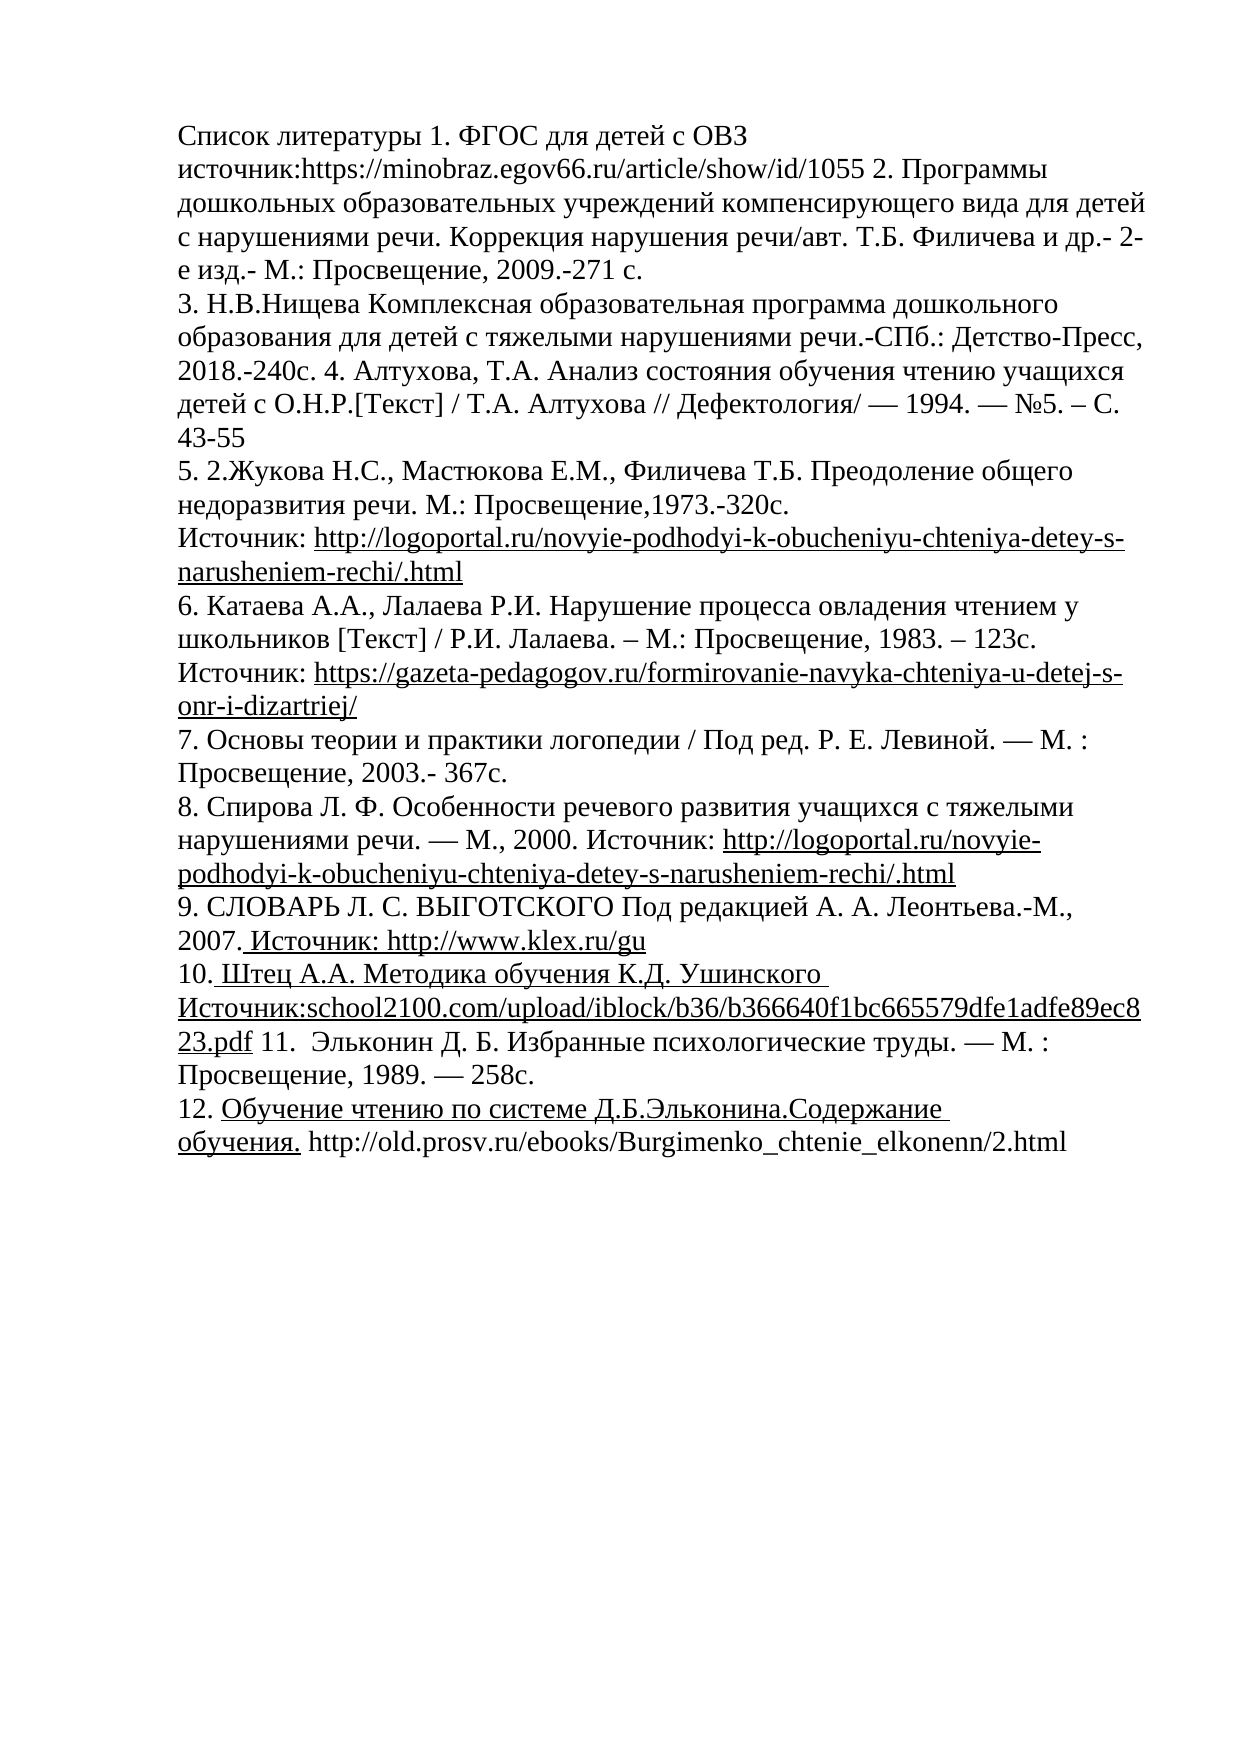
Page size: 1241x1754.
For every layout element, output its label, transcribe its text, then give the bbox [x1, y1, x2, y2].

text 5. 2.Жукова Н.С., Мастюкова Е.М., Филичева Т.Б. Преодоление общего недоразвития речи. М.: Просвещение,1973.-320с. Источник: http://logoportal.ru/novyie-podhodyi-k-obucheniyu-chteniya-detey-s-narusheniem-rechi/.html [177, 453, 1152, 588]
text 9. СЛОВАРЬ Л. С. ВЫГОТСКОГО Под редакцией А. А. Леонтьева.-М., 2007. Источник: http://www.klex.ru/gu [177, 889, 1152, 957]
text 10. Штец А.А. Методика обучения К.Д. Ушинского Источник:school2100.com/upload/iblock/b36/b366640f1bc665579dfe1adfe89ec823.pdf 11. Эльконин Д. Б. Избранные психологические труды. — М. : Просвещение, 1989. — 258с. [177, 957, 1152, 1091]
text 6. Катаева А.А., Лалаева Р.И. Нарушение процесса овладения чтением у школьников [Текст] / Р.И. Лалаева. – М.: Просвещение, 1983. – 123с. Источник: https://gazeta-pedagogov.ru/formirovanie-navyka-chteniya-u-detej-s-onr-i-dizartriej/ [177, 588, 1152, 722]
text 7. Основы теории и практики логопедии / Под ред. Р. Е. Левиной. — М. : Просвещение, 2003.- 367с. [177, 722, 1152, 789]
text Список литературы 1. ФГОС для детей с ОВЗ источник:https://minobraz.egov66.ru/article/show/id/1055 2. Программы дошкольных образовательных учреждений компенсирующего вида для детей с нарушениями речи. Коррекция нарушения речи/авт. Т.Б. Филичева и др.- 2-е изд.- М.: Просвещение, 2009.-271 с. [177, 118, 1152, 286]
text 8. Спирова Л. Ф. Особенности речевого развития учащихся с тяжелыми нарушениями речи. — М., 2000. Источник: http://logoportal.ru/novyie-podhodyi-k-obucheniyu-chteniya-detey-s-narusheniem-rechi/.html [177, 789, 1152, 889]
text 3. Н.В.Нищева Комплексная образовательная программа дошкольного образования для детей с тяжелыми нарушениями речи.-СПб.: Детство-Пресс, 2018.-240с. 4. Алтухова, Т.А. Анализ состояния обучения чтению учащихся детей с О.Н.Р.[Текст] / Т.А. Алтухова // Дефектология/ — 1994. — №5. – С. 43-55 [177, 286, 1152, 453]
text 12. Обучение чтению по системе Д.Б.Эльконина.Содержание обучения. http://old.prosv.ru/ebooks/Burgimenko_chtenie_elkonenn/2.html [177, 1091, 1152, 1158]
